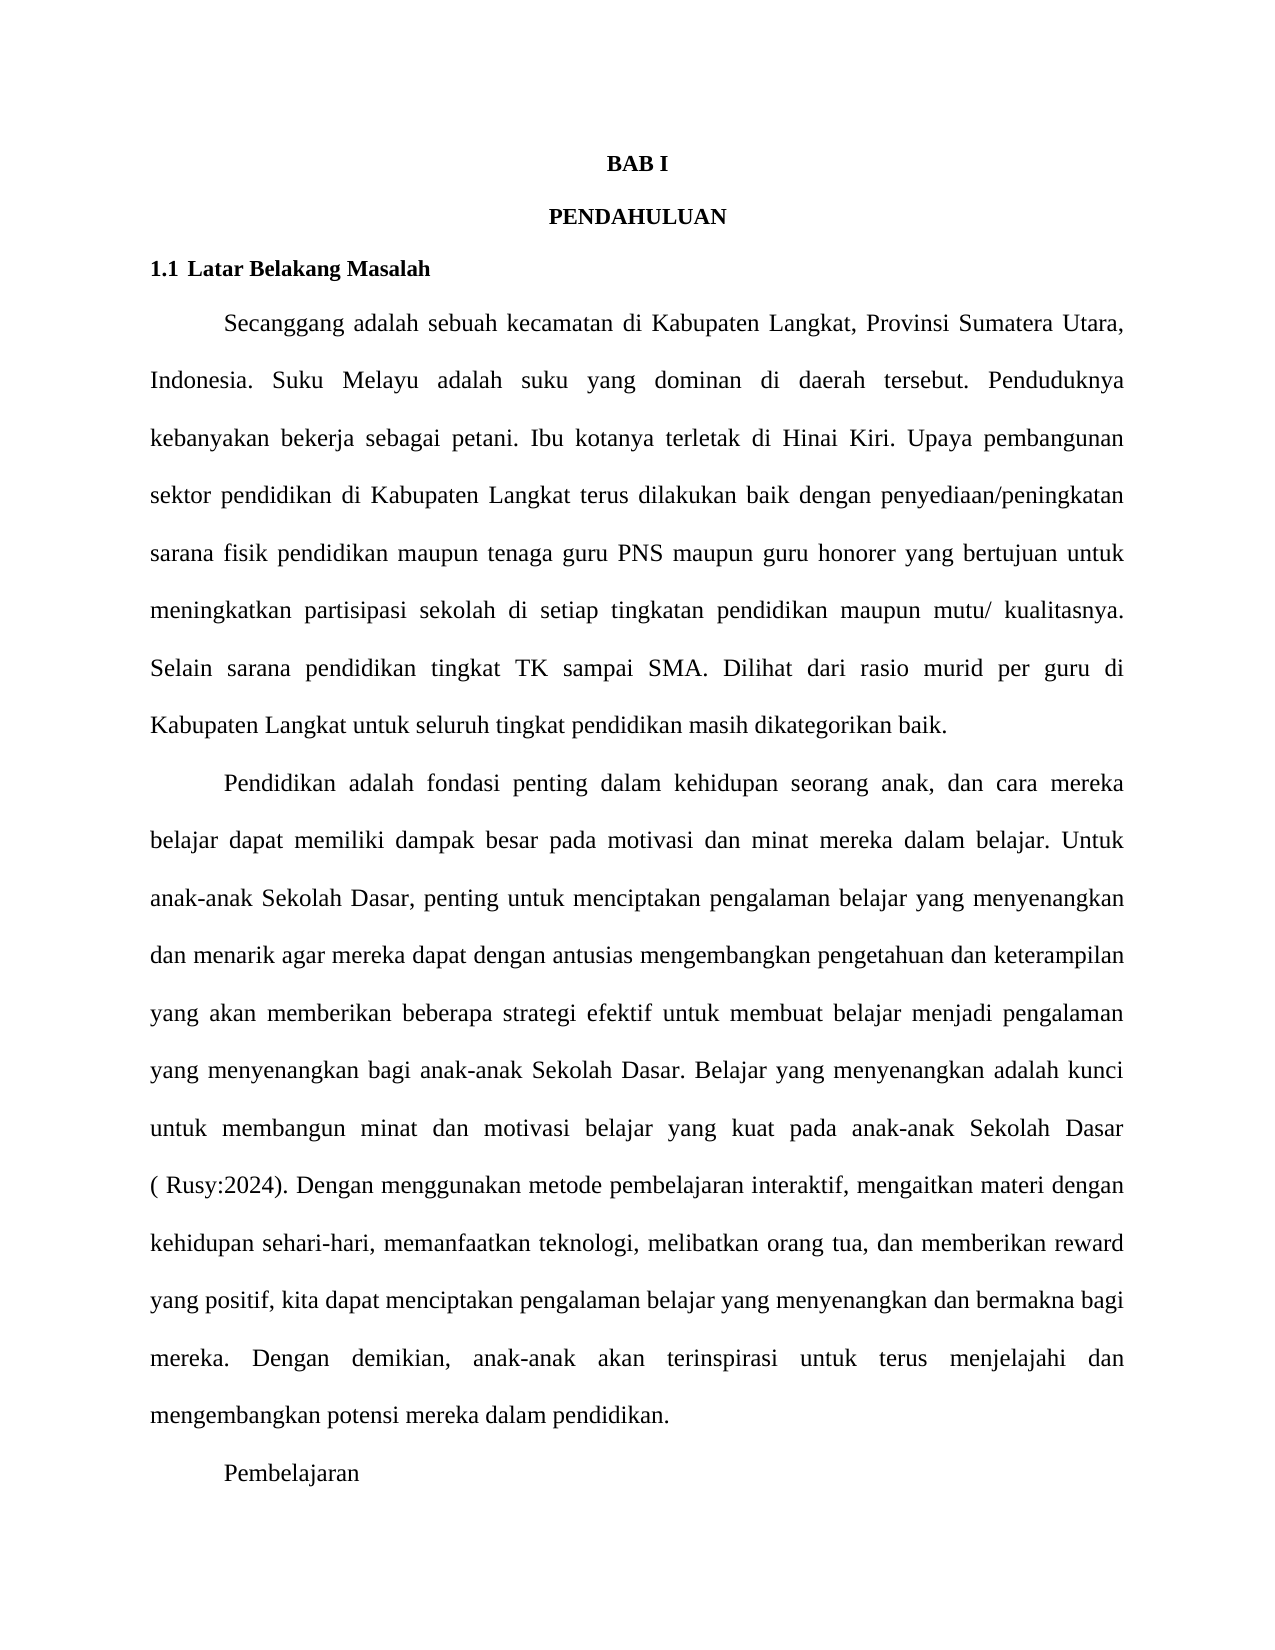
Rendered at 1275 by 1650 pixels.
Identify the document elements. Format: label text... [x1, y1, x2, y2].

text BAB I [150, 150, 1125, 176]
text Secanggang adalah sebuah kecamatan di Kabupaten Langkat, Provinsi Sumatera Utara, Indonesia. Suku Melayu adalah suku yang dominan di daerah tersebut. Penduduknya kebanyakan bekerja sebagai petani. Ibu kotanya terletak di Hinai Kiri. Upaya pembangunan sektor pendidikan di Kabupaten Langkat terus dilakukan baik dengan penyediaan/peningkatan sarana fisik pendidikan maupun tenaga guru PNS maupun guru honorer yang bertujuan untuk meningkatkan partisipasi sekolah di setiap tingkatan pendidikan maupun mutu/ kualitasnya. Selain sarana pendidikan tingkat TK sampai SMA. Dilihat dari rasio murid per guru di Kabupaten Langkat untuk seluruh tingkat pendidikan masih dikategorikan baik. [150, 308, 1125, 739]
text PENDAHULUAN [150, 203, 1125, 229]
list Latar Belakang Masalah [150, 255, 1125, 282]
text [150, 1458, 1125, 1487]
text Pendidikan adalah fondasi penting dalam kehidupan seorang anak, dan cara mereka belajar dapat memiliki dampak besar pada motivasi dan minat mereka dalam belajar. Untuk anak-anak Sekolah Dasar, penting untuk menciptakan pengalaman belajar yang menyenangkan dan menarik agar mereka dapat dengan antusias mengembangkan pengetahuan dan keterampilan yang akan memberikan beberapa strategi efektif untuk membuat belajar menjadi pengalaman yang menyenangkan bagi anak-anak Sekolah Dasar. Belajar yang menyenangkan adalah kunci untuk membangun minat dan motivasi belajar yang kuat pada anak-anak Sekolah Dasar ( Rusy:2024). Dengan menggunakan metode pembelajaran interaktif, mengaitkan materi dengan kehidupan sehari-hari, memanfaatkan teknologi, melibatkan orang tua, dan memberikan reward yang positif, kita dapat menciptakan pengalaman belajar yang menyenangkan dan bermakna bagi mereka. Dengan demikian, anak-anak akan terinspirasi untuk terus menjelajahi dan mengembangkan potensi mereka dalam pendidikan. [150, 768, 1125, 1429]
